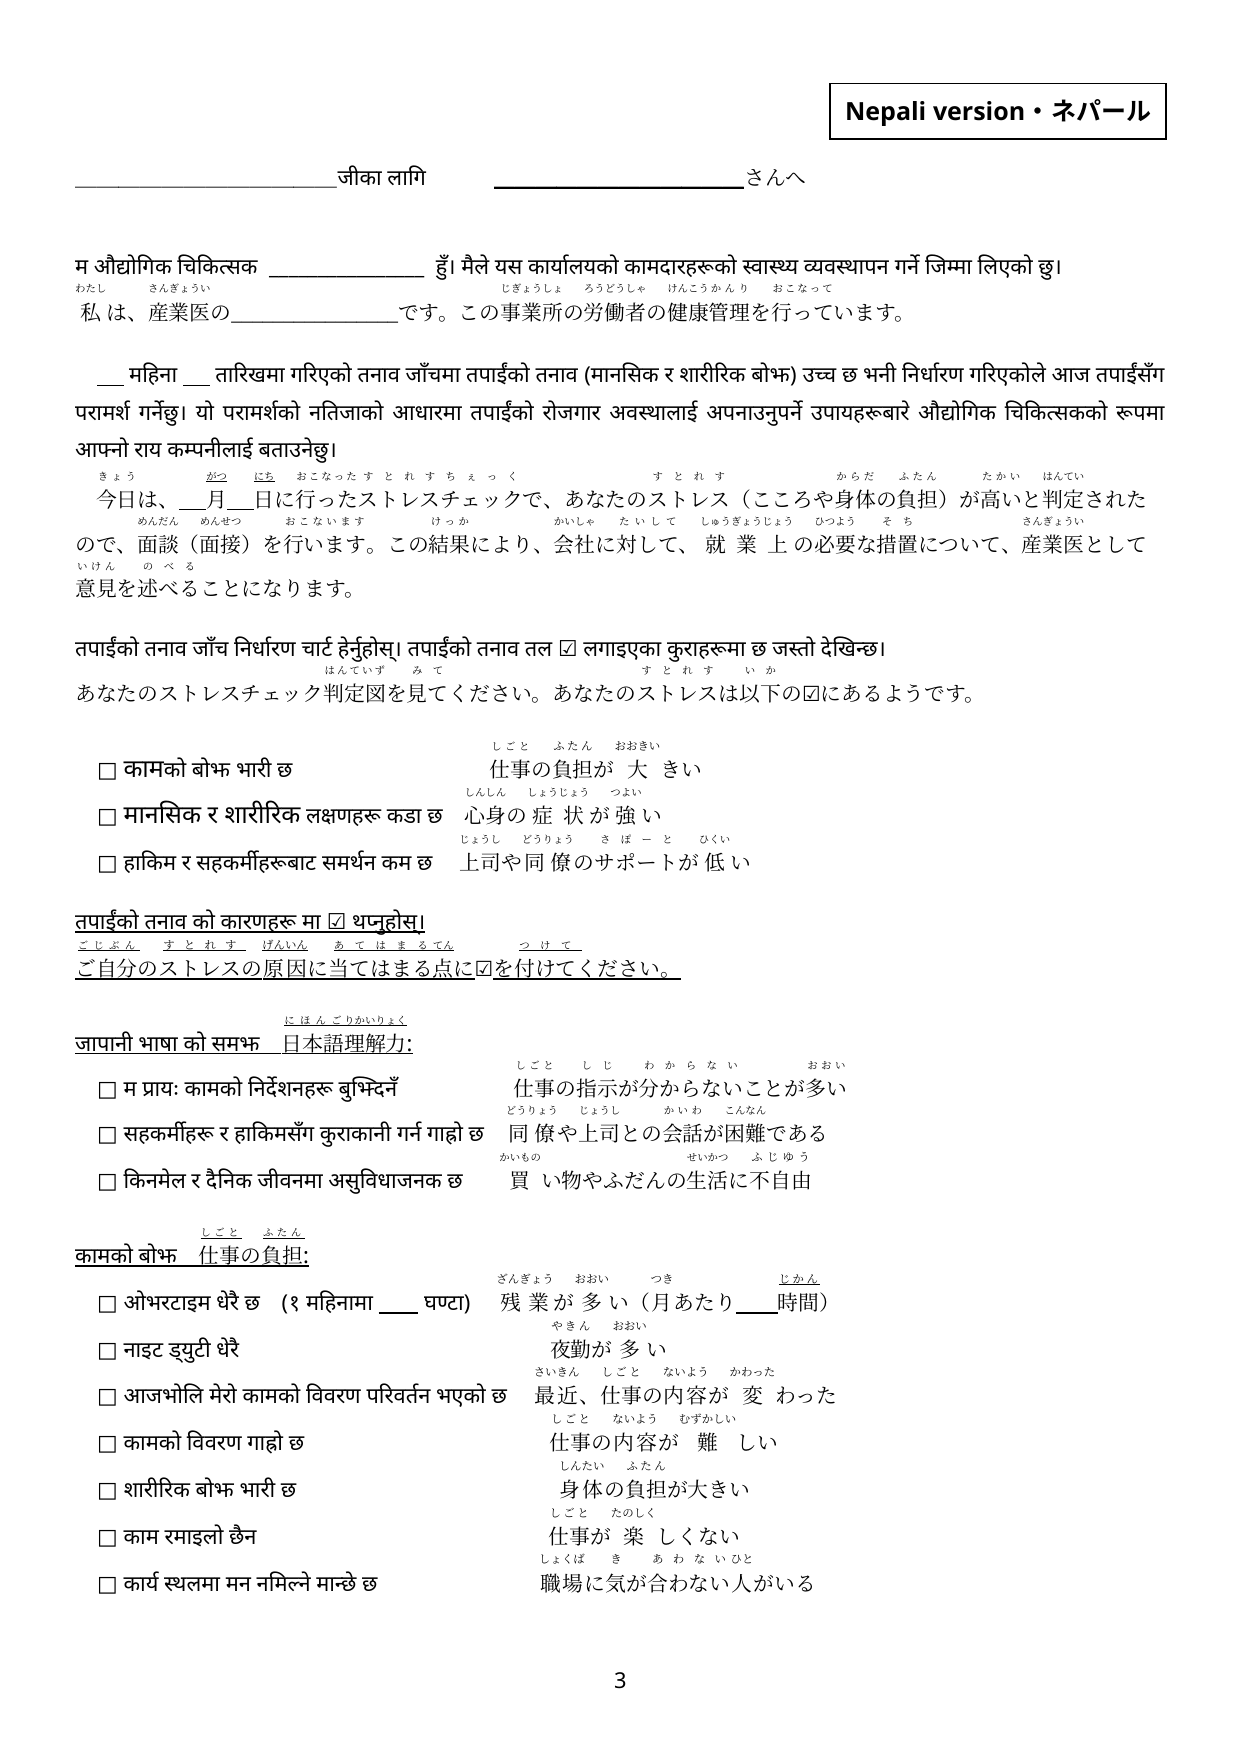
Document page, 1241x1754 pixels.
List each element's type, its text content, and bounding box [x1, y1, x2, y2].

text □ मानसिक र शारीरिक लक्षणहरू कडा छ のが [75, 785, 1165, 831]
text □ म प्रायः कामको निर्देशनहरू बुझ्दिनँ のがことが [75, 1057, 1165, 1103]
text □ शारीरिक बोझ भारी छ のが大きい [75, 1457, 1165, 1504]
text □ आजभोलि मेरो कामको विवरण परिवर्तन भएको छ 、のが [75, 1363, 1165, 1410]
text □ सहकर्मीहरू र हाकिमसँग कुराकानी गर्न गाह्रो छ やとのがである [75, 1103, 1165, 1148]
text □ कामको बोझ भारी छ のが [75, 737, 1165, 785]
text □ ओभरटाइम धेरै छ (१ महिनामा घण्टा) が（あたり ） [75, 1270, 1165, 1317]
text □ काम रमाइलो छैन がない [75, 1504, 1165, 1551]
text तपाईंको तनाव जाँच निर्धारण चार्ट हेर्नुहोस्। तपाईंको तनाव तल ☑ लगाइएका कुराहरूमा छ जस्तो देखिन्छ। [75, 633, 1165, 662]
text は、の________________です。このののをいます。 [75, 281, 1165, 326]
text ＿＿＿＿＿＿＿＿＿＿＿＿जीका लागि ＿＿＿＿＿＿＿＿＿＿＿＿さんへ [75, 157, 1165, 195]
text は、 にで、あなたの（こころやの）がとされたので、（）を。このにより、に、のなについて、としてをことになります。 [75, 468, 1165, 603]
text □ कार्य स्थलमा मन नमिल्ने मान्छे छ にががいる [75, 1551, 1165, 1597]
text □ हाकिम र सहकर्मीहरूबाट समर्थन कम छ やのが [75, 831, 1165, 876]
text □ कामको विवरण गाह्रो छ のが [75, 1410, 1165, 1457]
text □ नाइट ड्युटी धेरै が [75, 1317, 1165, 1363]
text ののにに☑をください。 [75, 936, 1165, 982]
text तपाईंको तनाव को कारणहरू मा ☑ थप्नुहोस्। [75, 906, 1165, 936]
text महिना तारिखमा गरिएको तनाव जाँचमा तपाईंको तनाव (मानसिक र शारीरिक बोझ) उच्च छ भनी निर्धारण गरिएकोले आज तपाईंसँग परामर्श गर्नेछु। यो परामर्शको नतिजाको आधारमा तपाईंको रोजगार अवस्थालाई अपनाउनुपर्ने उपायहरूबारे औद्योगिक चिकित्सकको रूपमा आफ्नो राय कम्पनीलाई बताउनेछु। [75, 356, 1165, 468]
text जापानी भाषा को समझ : [75, 1012, 1165, 1057]
text कामको बोझ の: [75, 1224, 1165, 1270]
text □ किनमेल र दैनिक जीवनमा असुविधाजनक छ やふだんのに [75, 1148, 1165, 1195]
text あなたのストレスチェックをください。あなたのはの☑にあるようです。 [75, 662, 1165, 707]
text म औद्योगिक चिकित्सक ________________ हुँ। मैले यस कार्यालयको कामदारहरूको स्वास्थ्य व्यवस्थापन गर्ने जिम्मा लिएको छु। [75, 251, 1165, 281]
